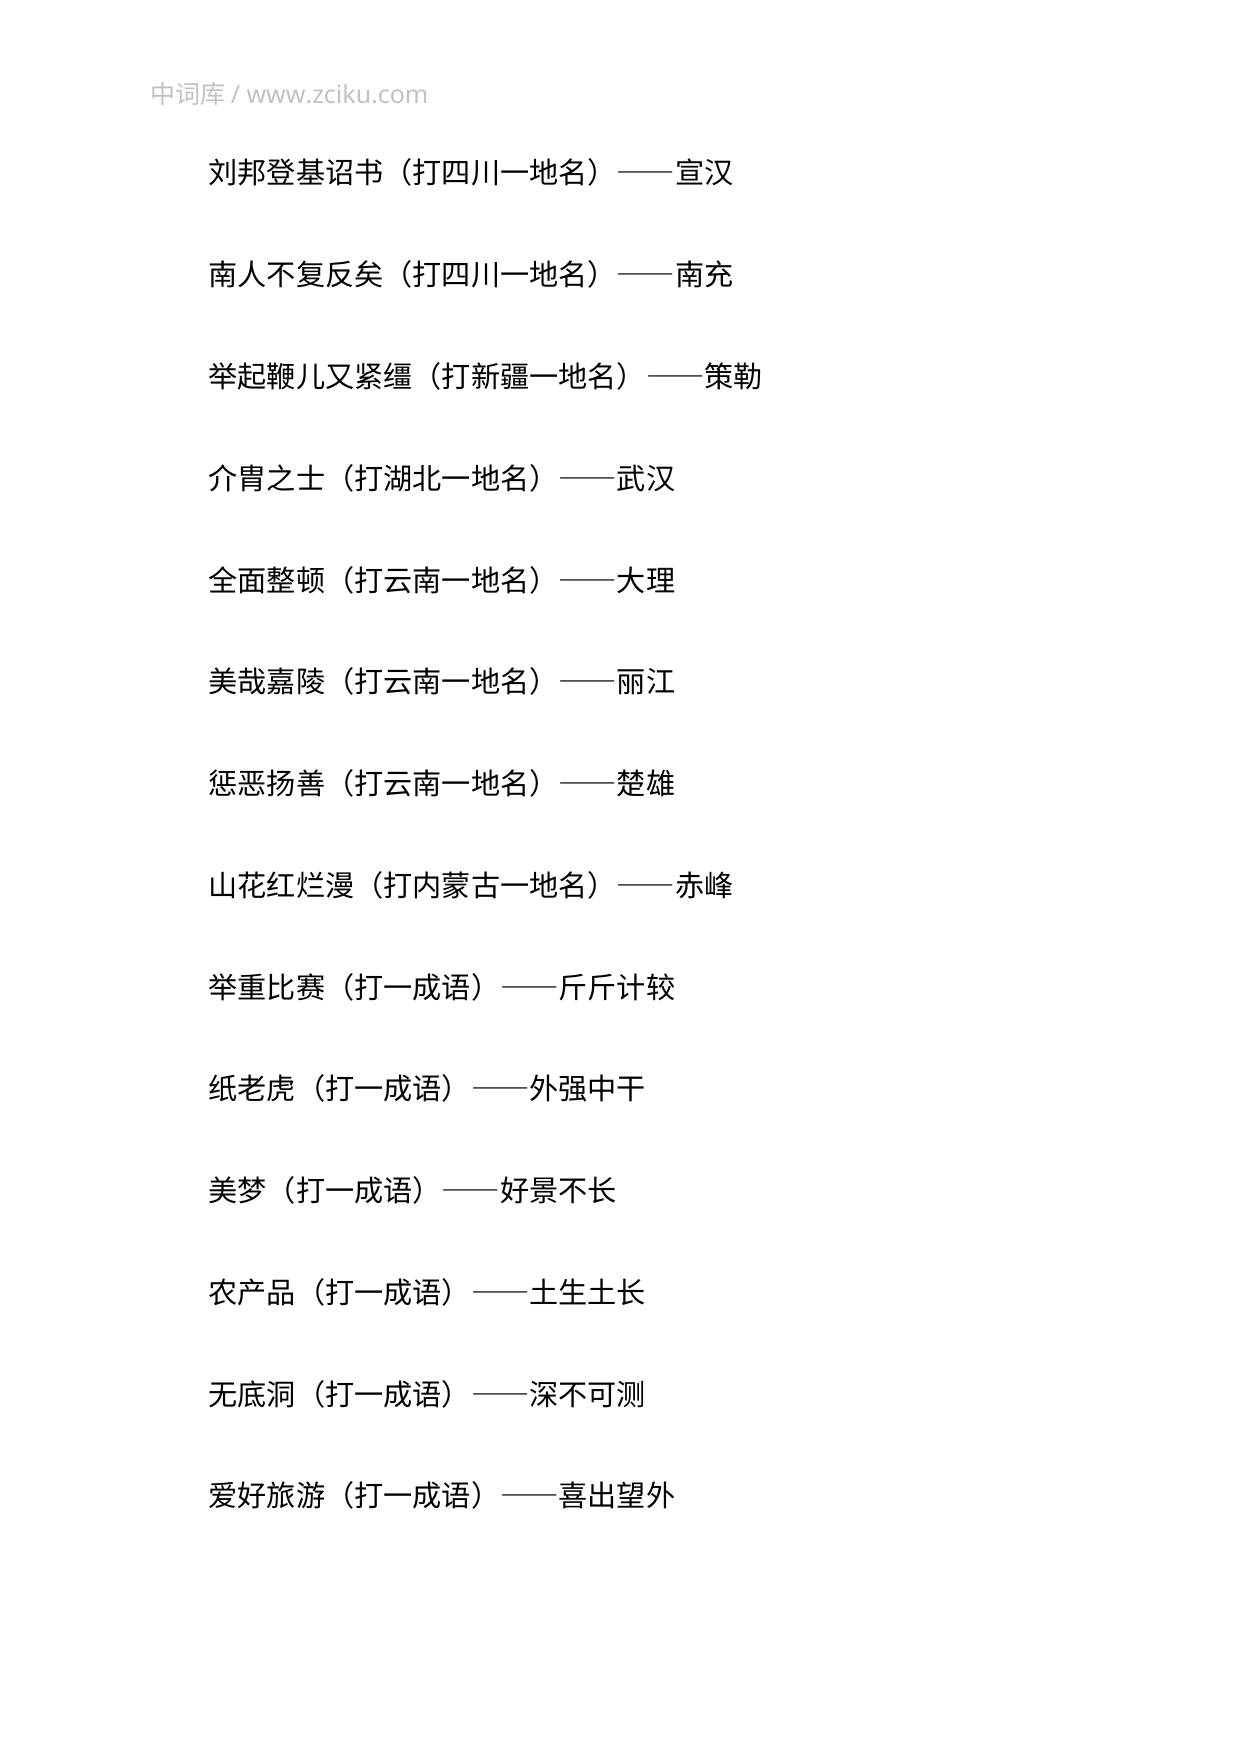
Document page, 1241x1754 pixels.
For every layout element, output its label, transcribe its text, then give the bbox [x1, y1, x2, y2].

text 美哉嘉陵（打云南一地名）——丽江 [150, 659, 1090, 701]
text 美梦（打一成语）——好景不长 [150, 1168, 1090, 1210]
text 爱好旅游（打一成语）——喜出望外 [150, 1473, 1090, 1515]
text 纸老虎（打一成语）——外强中干 [150, 1066, 1090, 1108]
text 刘邦登基诏书（打四川一地名）——宣汉 [150, 150, 1090, 192]
text 举重比赛（打一成语）——斤斤计较 [150, 964, 1090, 1006]
text 南人不复反矣（打四川一地名）——南充 [150, 252, 1090, 294]
text 农产品（打一成语）——土生土长 [150, 1269, 1090, 1312]
text 全面整顿（打云南一地名）——大理 [150, 557, 1090, 599]
text 惩恶扬善（打云南一地名）——楚雄 [150, 761, 1090, 803]
text 无底洞（打一成语）——深不可测 [150, 1371, 1090, 1413]
text 山花红烂漫（打内蒙古一地名）——赤峰 [150, 862, 1090, 905]
text 举起鞭儿又紧缰（打新疆一地名）——策勒 [150, 353, 1090, 396]
text 介胄之士（打湖北一地名）——武汉 [150, 455, 1090, 498]
